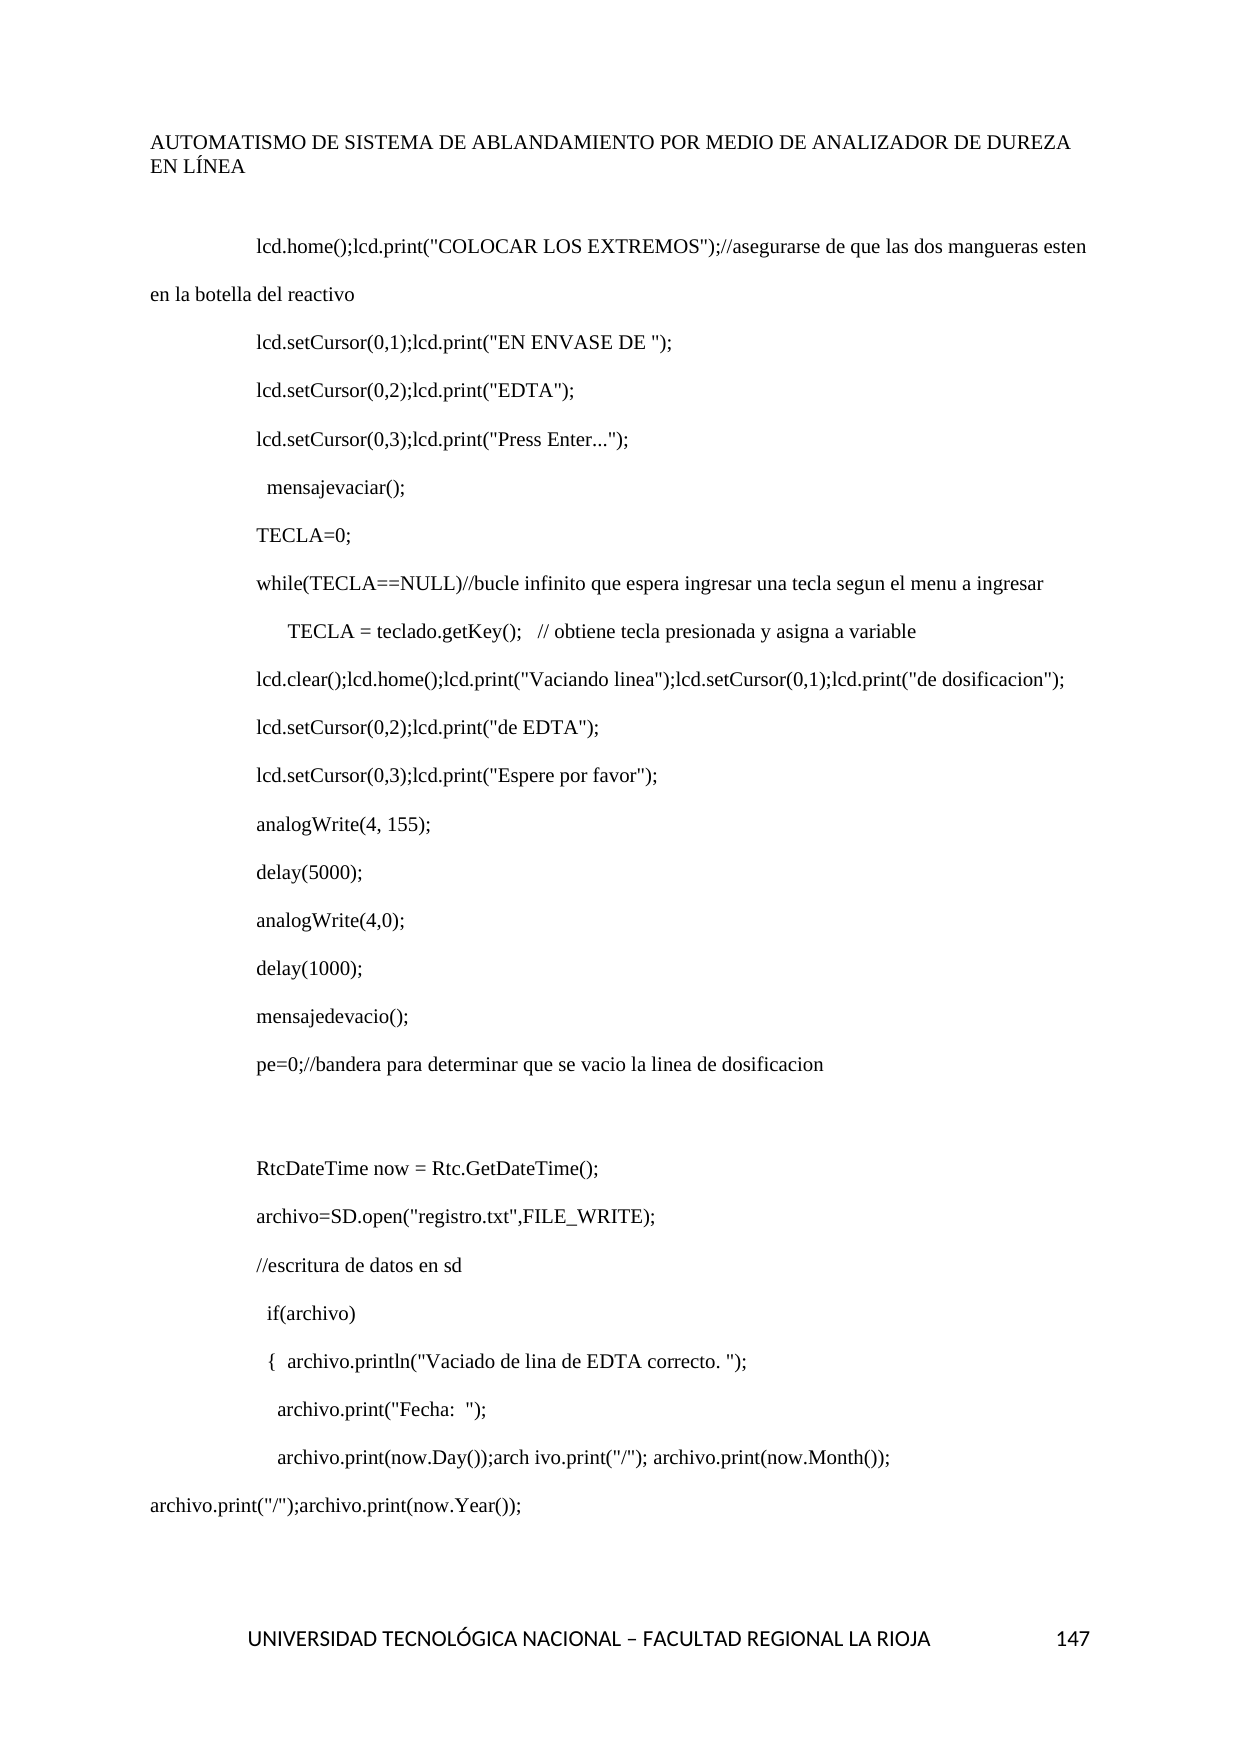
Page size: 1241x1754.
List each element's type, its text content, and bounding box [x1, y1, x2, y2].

text analogWrite(4,0); [150, 908, 1090, 932]
text lcd.setCursor(0,2);lcd.print("de EDTA"); [150, 715, 1090, 739]
text if(archivo) [150, 1301, 1090, 1325]
text while(TECLA==NULL)//bucle infinito que espera ingresar una tecla segun el menu a ingresar [150, 571, 1090, 595]
text archivo.print("Fecha: "); [150, 1397, 1090, 1421]
text lcd.home();lcd.print("COLOCAR LOS EXTREMOS");//asegurarse de que las dos mangueras esten en la botella del reactivo [150, 234, 1090, 306]
text archivo.print(now.Day());arch ivo.print("/"); archivo.print(now.Month()); archivo.print("/");archivo.print(now.Year()); [150, 1445, 1090, 1517]
text delay(1000); [150, 956, 1090, 980]
text //escritura de datos en sd [150, 1253, 1090, 1277]
text pe=0;//bandera para determinar que se vacio la linea de dosificacion [150, 1052, 1090, 1076]
text lcd.setCursor(0,3);lcd.print("Press Enter..."); [150, 427, 1090, 451]
text mensajedevacio(); [150, 1004, 1090, 1028]
text RtcDateTime now = Rtc.GetDateTime(); [150, 1156, 1090, 1180]
text lcd.clear();lcd.home();lcd.print("Vaciando linea");lcd.setCursor(0,1);lcd.print("de dosificacion"); [150, 667, 1090, 691]
text analogWrite(4, 155); [150, 812, 1090, 836]
text lcd.setCursor(0,3);lcd.print("Espere por favor"); [150, 763, 1090, 787]
text TECLA=0; [150, 523, 1090, 547]
text lcd.setCursor(0,2);lcd.print("EDTA"); [150, 378, 1090, 402]
text TECLA = teclado.getKey(); // obtiene tecla presionada y asigna a variable [150, 619, 1090, 643]
text archivo=SD.open("registro.txt",FILE_WRITE); [150, 1204, 1090, 1228]
text mensajevaciar(); [150, 475, 1090, 499]
text lcd.setCursor(0,1);lcd.print("EN ENVASE DE "); [150, 330, 1090, 354]
text delay(5000); [150, 860, 1090, 884]
text { archivo.println("Vaciado de lina de EDTA correcto. "); [150, 1349, 1090, 1373]
